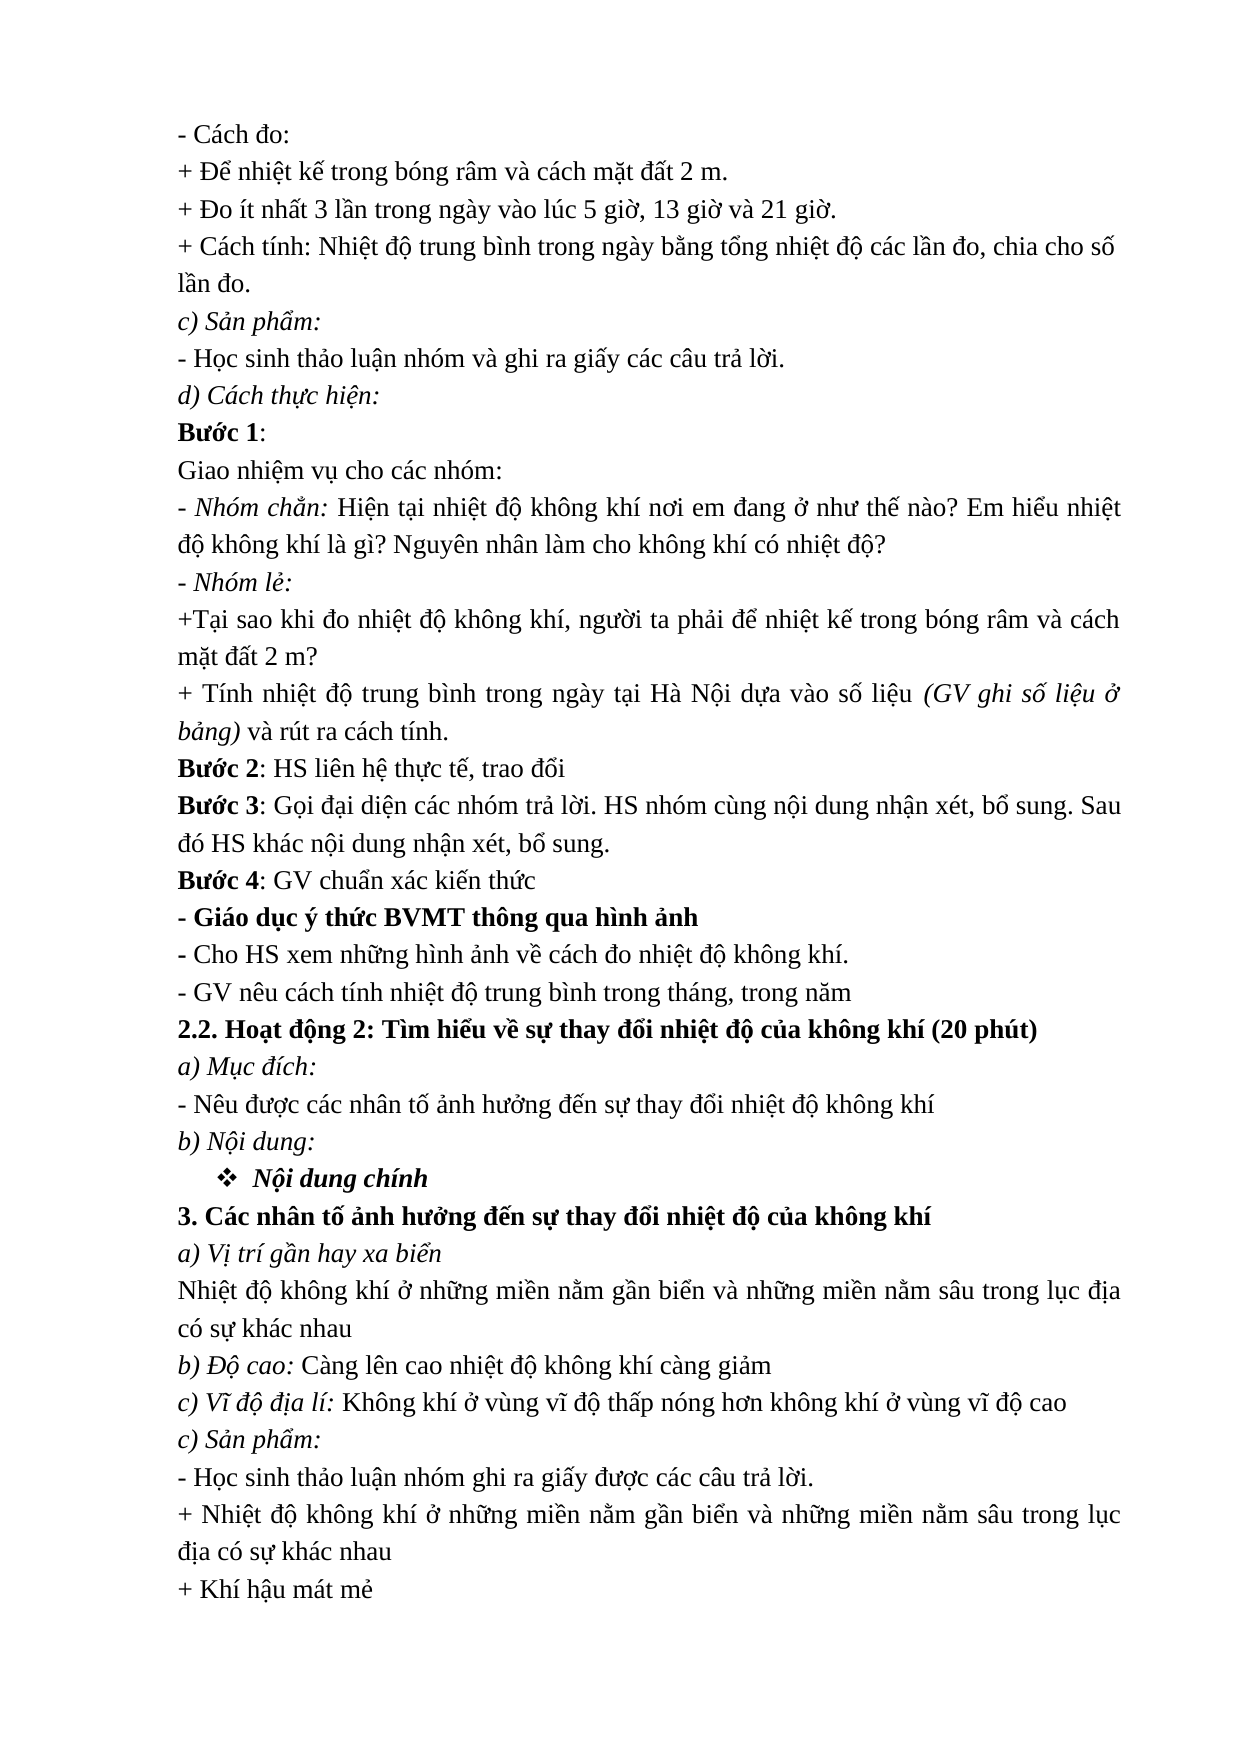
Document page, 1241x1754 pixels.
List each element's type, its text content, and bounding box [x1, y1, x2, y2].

text - Cách đo: [177, 118, 1122, 149]
text - Nêu được các nhân tố ảnh hưởng đến sự thay đổi nhiệt độ không khí [177, 1088, 1122, 1119]
text Bước 3: Gọi đại diện các nhóm trả lời. HS nhóm cùng nội dung nhận xét, bổ sung. Sau đó HS khác nội dung nhận xét, bổ sung. [177, 789, 1122, 858]
text Bước 4: GV chuẩn xác kiến thức [177, 864, 1122, 895]
text + Đo ít nhất 3 lần trong ngày vào lúc 5 giờ, 13 giờ và 21 giờ. [177, 193, 1122, 224]
text c) Vĩ độ địa lí: Không khí ở vùng vĩ độ thấp nóng hơn không khí ở vùng vĩ độ cao [177, 1386, 1137, 1417]
text 2.2. Hoạt động 2: Tìm hiểu về sự thay đổi nhiệt độ của không khí (20 phút) [177, 1013, 1122, 1044]
text b) Độ cao: Càng lên cao nhiệt độ không khí càng giảm [177, 1349, 1122, 1380]
text Giao nhiệm vụ cho các nhóm: [177, 454, 1122, 485]
text 3. Các nhân tố ảnh hưởng đến sự thay đổi nhiệt độ của không khí [177, 1200, 1122, 1231]
text d) Cách thực hiện: [177, 379, 1122, 410]
text - Học sinh thảo luận nhóm và ghi ra giấy các câu trả lời. [177, 342, 1122, 373]
text c) Sản phẩm: [177, 1423, 1122, 1455]
text + Tính nhiệt độ trung bình trong ngày tại Hà Nội dựa vào số liệu (GV ghi số liệu ở bảng) và rút ra cách tính. [177, 677, 1122, 746]
text - Nhóm lẻ: [177, 566, 1122, 597]
text b) Nội dung: [177, 1125, 1122, 1156]
text a) Mục đích: [177, 1050, 1122, 1082]
text + Nhiệt độ không khí ở những miền nằm gần biển và những miền nằm sâu trong lục địa có sự khác nhau [177, 1498, 1122, 1567]
text Bước 2: HS liên hệ thực tế, trao đổi [177, 752, 1122, 783]
text c) Sản phẩm: [177, 304, 1122, 336]
text - GV nêu cách tính nhiệt độ trung bình trong tháng, trong năm [177, 976, 1122, 1007]
text a) Vị trí gần hay xa biển [177, 1237, 1122, 1268]
text - Giáo dục ý thức BVMT thông qua hình ảnh [177, 901, 1122, 932]
text + Khí hậu mát mẻ [177, 1573, 1122, 1604]
text + Cách tính: Nhiệt độ trung bình trong ngày bằng tổng nhiệt độ các lần đo, chia cho số lần đo. [177, 230, 1122, 298]
text - Học sinh thảo luận nhóm ghi ra giấy được các câu trả lời. [177, 1461, 1122, 1492]
text Nhiệt độ không khí ở những miền nằm gần biển và những miền nằm sâu trong lục địa có sự khác nhau [177, 1274, 1122, 1343]
text Bước 1: [177, 416, 1122, 448]
text +Tại sao khi đo nhiệt độ không khí, người ta phải để nhiệt kế trong bóng râm và cách mặt đất 2 m? [177, 603, 1122, 671]
list Nội dung chính [215, 1162, 1122, 1193]
text - Nhóm chẳn: Hiện tại nhiệt độ không khí nơi em đang ở như thế nào? Em hiểu nhiệt độ không khí là gì? Nguyên nhân làm cho không khí có nhiệt độ? [177, 491, 1122, 559]
text - Cho HS xem những hình ảnh về cách đo nhiệt độ không khí. [177, 938, 1122, 970]
text + Để nhiệt kế trong bóng râm và cách mặt đất 2 m. [177, 155, 1122, 187]
